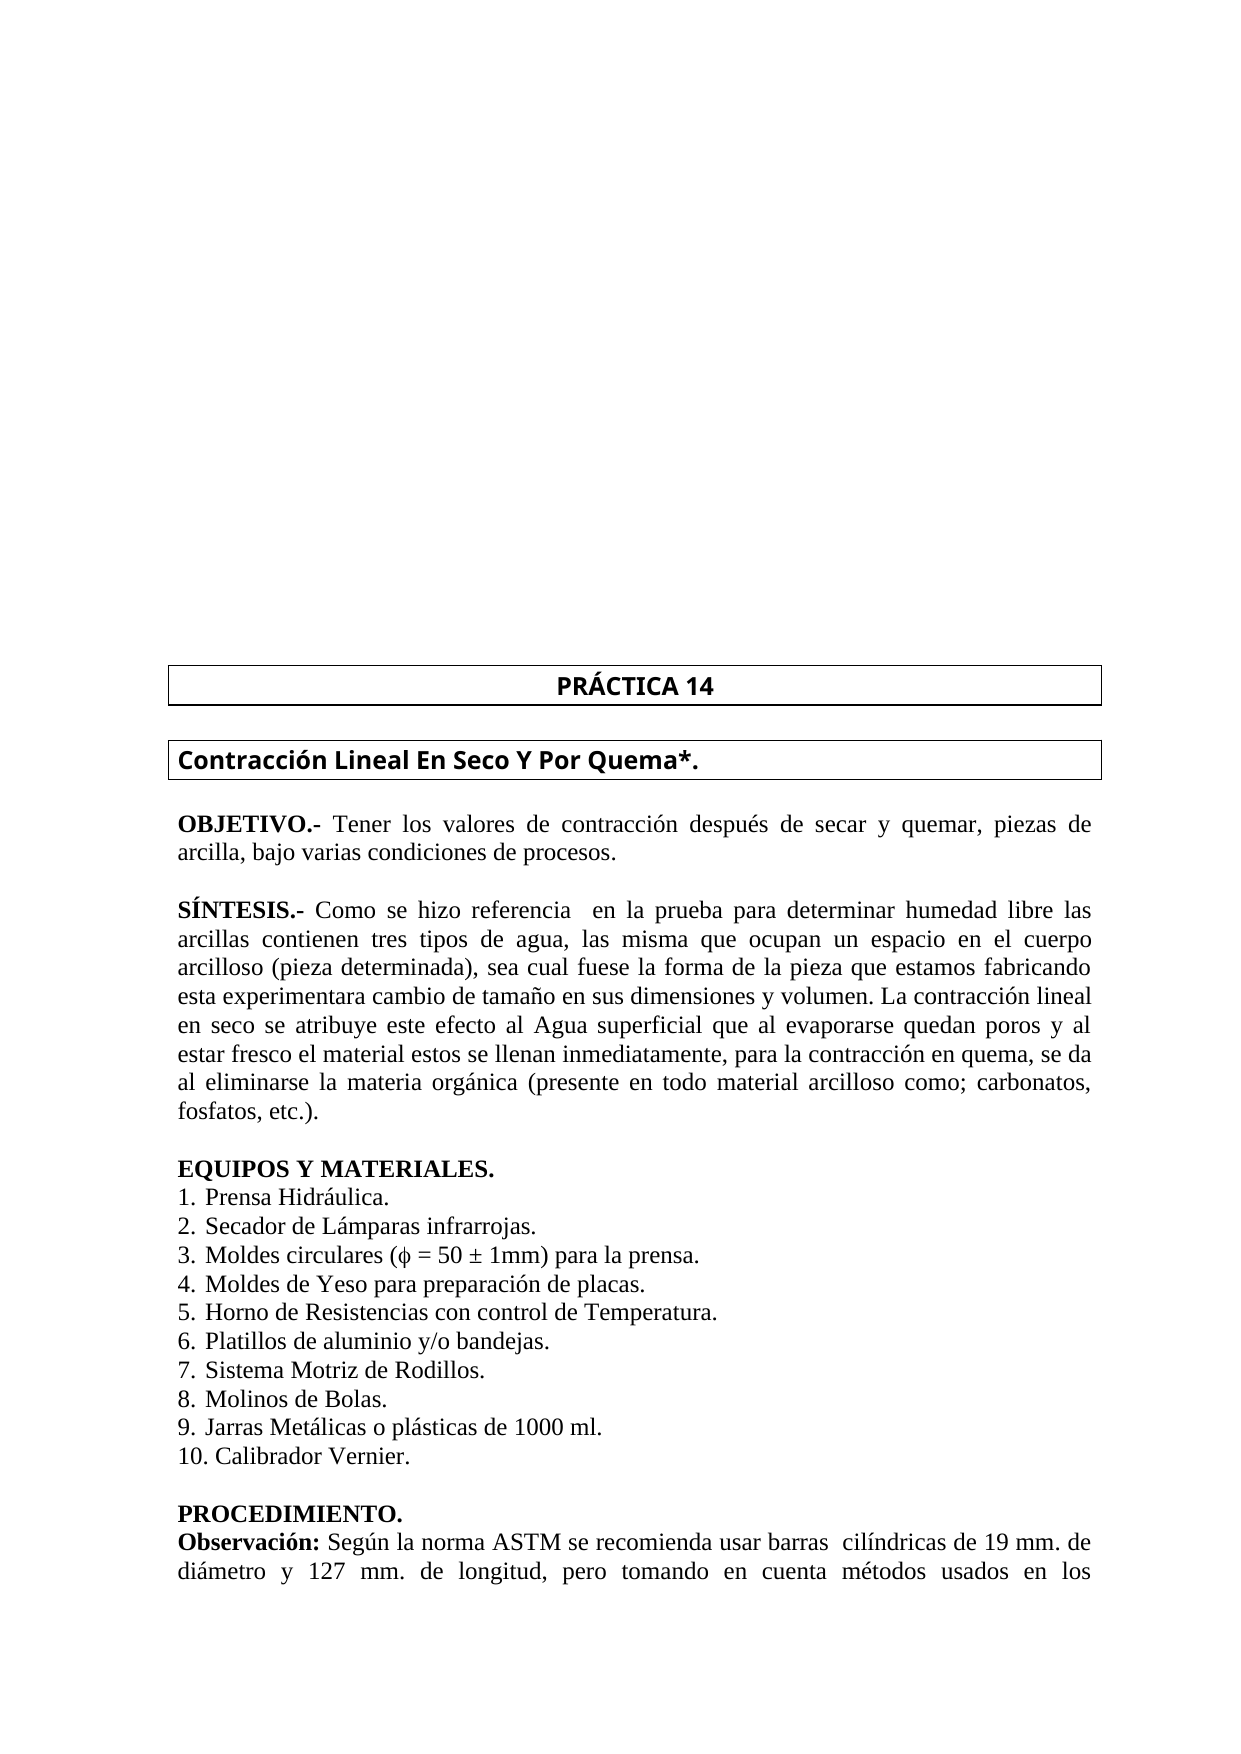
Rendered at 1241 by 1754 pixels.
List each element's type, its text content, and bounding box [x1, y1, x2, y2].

list Moldes circulares ( = 50 ± 1mm) para la prensa. [177, 1240, 1092, 1269]
text EQUIPOS Y MATERIALES. [177, 1154, 1092, 1182]
list Calibrador Vernier. [177, 1441, 1092, 1470]
list Platillos de aluminio y/o bandejas. [177, 1326, 1092, 1355]
text Contracción Lineal En Seco Y Por Quema*. [169, 741, 1101, 779]
list Molinos de Bolas. [177, 1384, 1092, 1412]
list Secador de Lámparas infrarrojas. [177, 1211, 1092, 1240]
list Horno de Resistencias con control de Temperatura. [177, 1297, 1092, 1326]
list Moldes de Yeso para preparación de placas. [177, 1269, 1092, 1297]
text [177, 1527, 1092, 1585]
text OBJETIVO.- Tener los valores de contracción después de secar y quemar, piezas de arcilla, bajo varias condiciones de procesos. [177, 809, 1092, 866]
list Prensa Hidráulica. [177, 1182, 1092, 1211]
text PROCEDIMIENTO. [177, 1499, 1092, 1527]
list Jarras Metálicas o plásticas de 1000 ml. [177, 1412, 1092, 1441]
text SÍNTESIS.- Como se hizo referencia en la prueba para determinar humedad libre las arcillas contienen tres tipos de agua, las misma que ocupan un espacio en el cuerpo arcilloso (pieza determinada), sea cual fuese la forma de la pieza que estamos fabricando esta experimentara cambio de tamaño en sus dimensiones y volumen. La contracción lineal en seco se atribuye este efecto al Agua superficial que al evaporarse quedan poros y al estar fresco el material estos se llenan inmediatamente, para la contracción en quema, se da al eliminarse la materia orgánica (presente en todo material arcilloso como; carbonatos, fosfatos, etc.). [177, 895, 1092, 1125]
list Sistema Motriz de Rodillos. [177, 1355, 1092, 1384]
text PRÁCTICA 14 [169, 666, 1101, 704]
